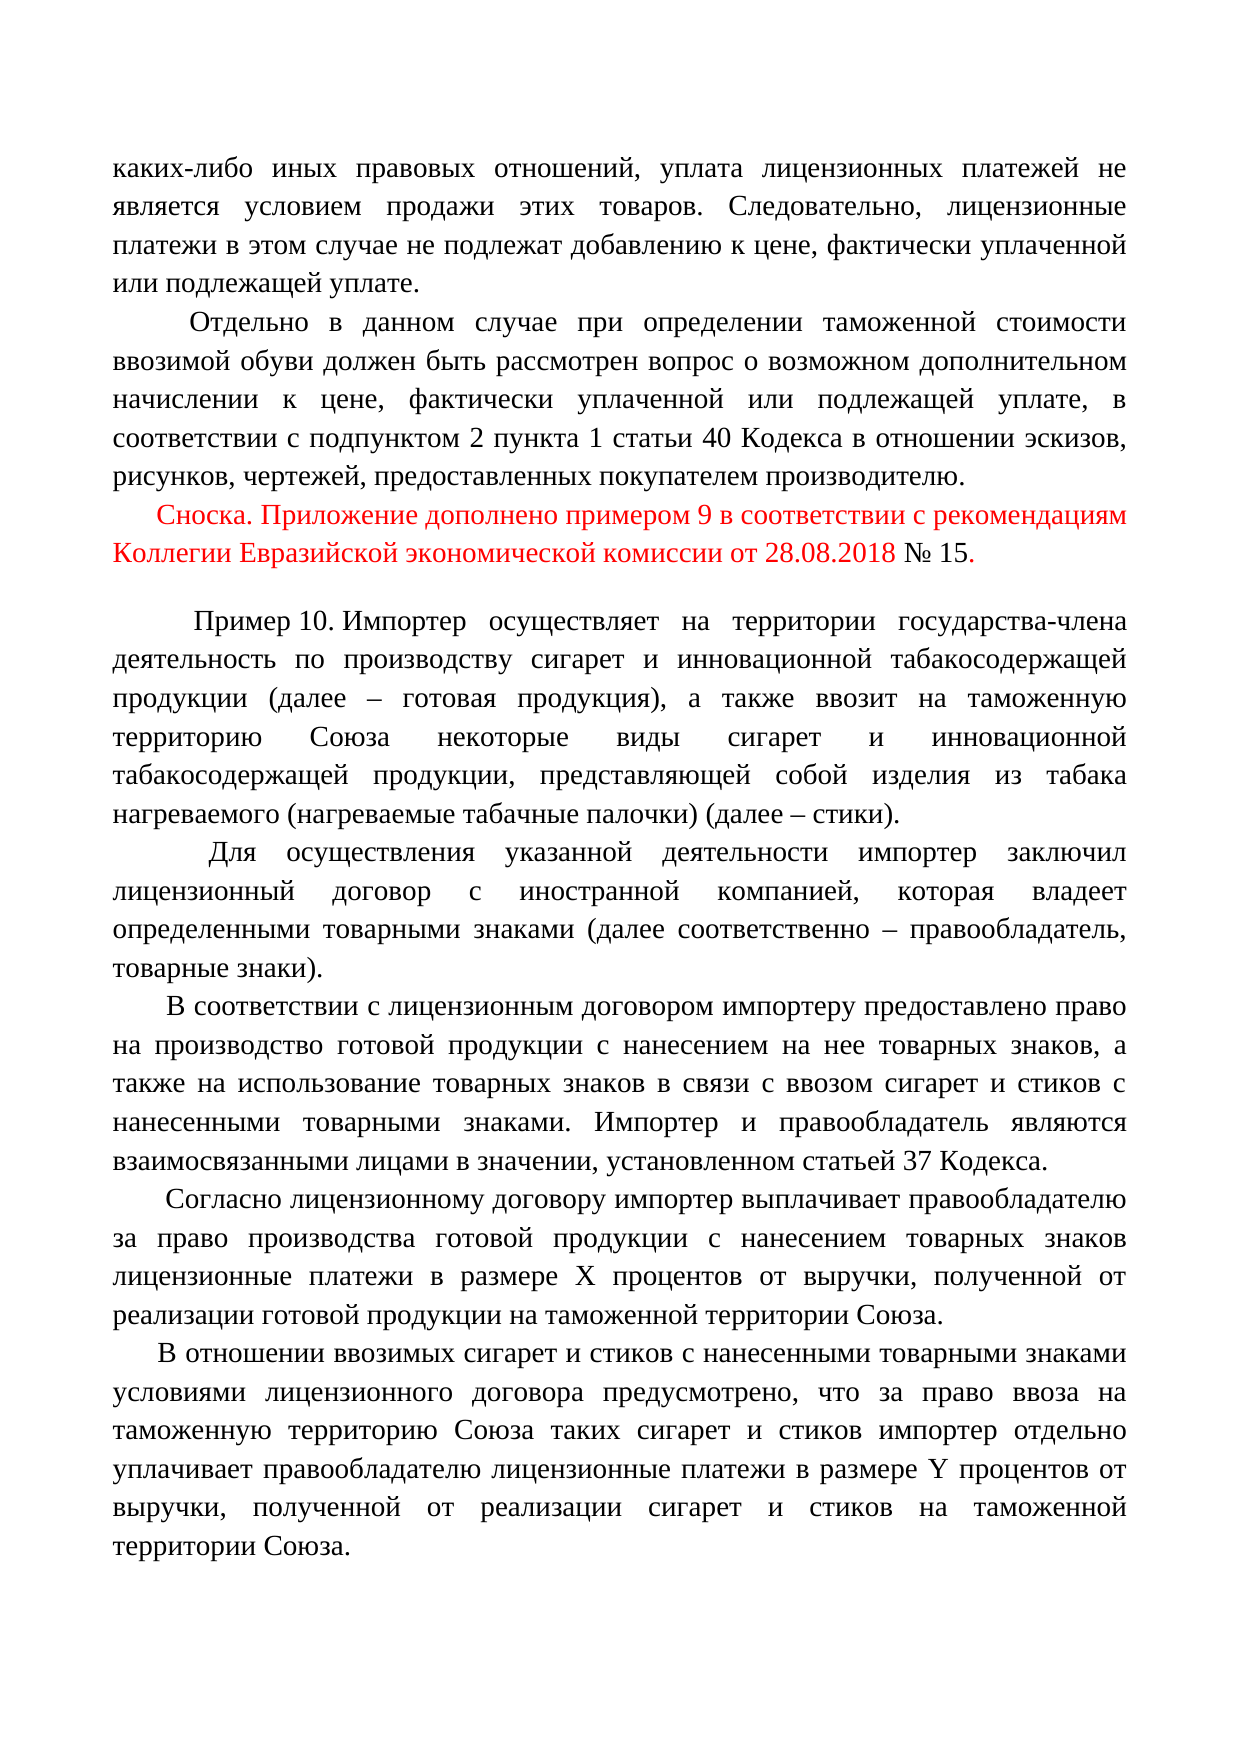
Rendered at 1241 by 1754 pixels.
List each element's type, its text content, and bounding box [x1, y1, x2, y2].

text Отдельно в данном случае при определении таможенной стоимости ввозимой обуви должен быть рассмотрен вопрос о возможном дополнительном начислении к цене, фактически уплаченной или подлежащей уплате, в соответствии с подпунктом 2 пункта 1 статьи 40 Кодекса в отношении эскизов, рисунков, чертежей, предоставленных покупателем производителю. [112, 304, 1128, 492]
text Согласно лицензионному договору импортер выплачивает правообладателю за право производства готовой продукции с нанесением товарных знаков лицензионные платежи в размере X процентов от выручки, полученной от реализации готовой продукции на таможенной территории Союза. [112, 1181, 1128, 1330]
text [112, 150, 1128, 299]
text В соответствии с лицензионным договором импортеру предоставлено право на производство готовой продукции с нанесением на нее товарных знаков, а также на использование товарных знаков в связи с ввозом сигарет и стиков с нанесенными товарными знаками. Импортер и правообладатель являются взаимосвязанными лицами в значении, установленном статьей 37 Кодекса. [112, 988, 1128, 1176]
text Сноска. Приложение дополнено примером 9 в соответствии с рекомендациям Коллегии Евразийской экономической комиссии от 28.08.2018 № 15. [112, 497, 1128, 599]
text Пример 10. Импортер осуществляет на территории государства-члена деятельность по производству сигарет и инновационной табакосодержащей продукции (далее – готовая продукция), а также ввозит на таможенную территорию Союза некоторые виды сигарет и инновационной табакосодержащей продукции, представляющей собой изделия из табака нагреваемого (нагреваемые табачные палочки) (далее – стики). [112, 603, 1128, 829]
text Для осуществления указанной деятельности импортер заключил лицензионный договор с иностранной компанией, которая владеет определенными товарными знаками (далее соответственно – правообладатель, товарные знаки). [112, 834, 1128, 983]
text В отношении ввозимых сигарет и стиков с нанесенными товарными знаками условиями лицензионного договора предусмотрено, что за право ввоза на таможенную территорию Союза таких сигарет и стиков импортер отдельно уплачивает правообладателю лицензионные платежи в размере Y процентов от выручки, полученной от реализации сигарет и стиков на таможенной территории Союза. [112, 1335, 1128, 1562]
